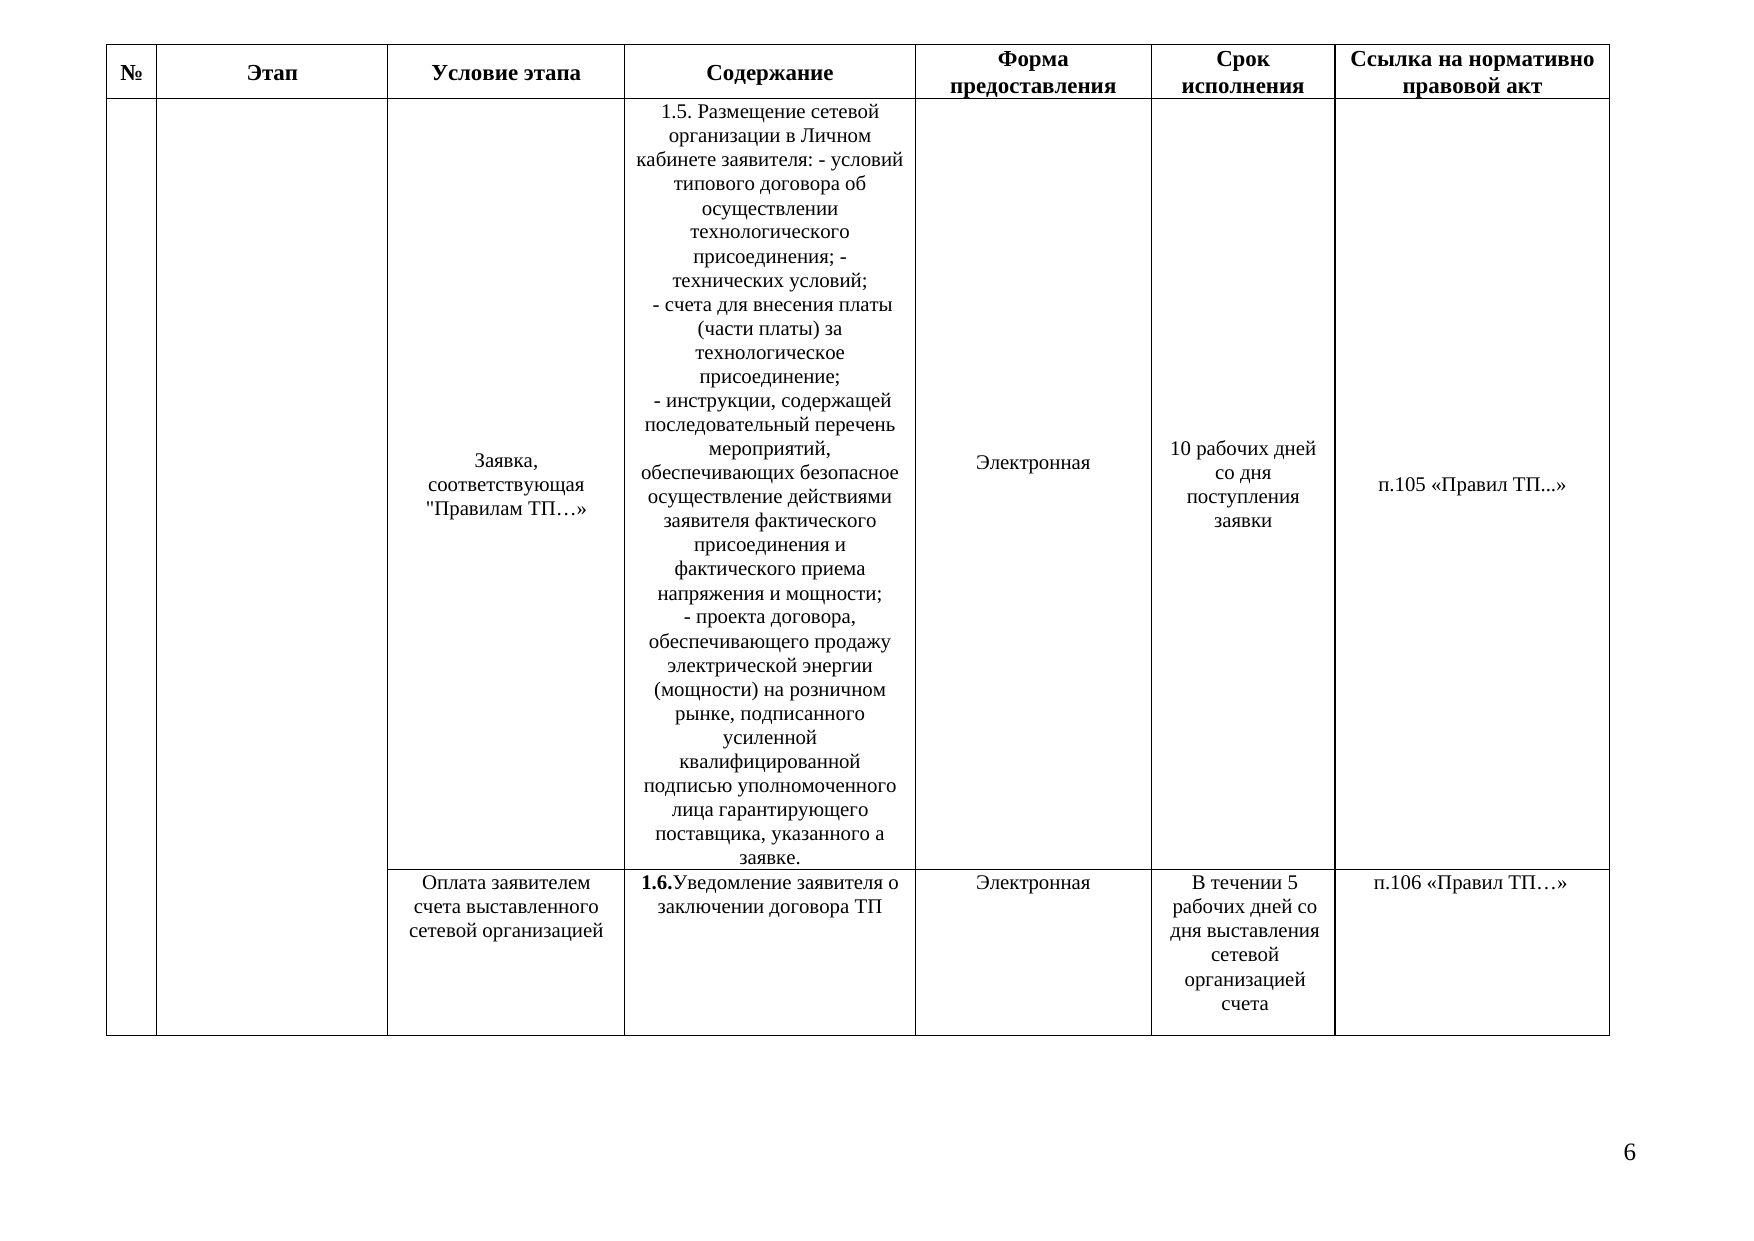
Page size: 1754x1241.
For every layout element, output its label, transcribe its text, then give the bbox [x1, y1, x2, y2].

table_cell В течении 5 рабочих дней со дня выставления сетевой организацией счета [1152, 870, 1334, 1035]
table_cell Заявка, соответствующая "Правилам ТП…» [388, 99, 624, 869]
table_cell 1.5. Размещение сетевой организации в Личном кабинете заявителя: - условий типового договора об осуществлении технологического присоединения; - технических условий; - счета для внесения платы (части платы) за технологическое присоединение; - инструкции, содержащей последовательный перечень мероприятий, обеспечивающих безопасное осуществление действиями заявителя фактического присоединения и фактического приема напряжения и мощности; - проекта договора, обеспечивающего продажу электрической энергии (мощности) на розничном рынке, подписанного усиленной квалифицированной подписью уполномоченного лица гарантирующего поставщика, указанного а заявке. [625, 99, 915, 869]
table_header Этап [157, 45, 387, 98]
table_header Срок исполнения [1152, 45, 1334, 98]
table_header Условие этапа [388, 45, 624, 98]
table_header Форма предоставления [916, 45, 1151, 98]
table_header № [107, 45, 156, 98]
table_header Ссылка на нормативно правовой акт [1336, 45, 1609, 98]
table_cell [388, 870, 624, 1035]
table_cell Электронная [916, 99, 1151, 869]
table_cell 1.6.Уведомление заявителя о заключении договора ТП [625, 870, 915, 1035]
table_header Содержание [625, 45, 915, 98]
table_cell п.105 «Правил ТП...» [1336, 99, 1609, 869]
table_cell 10 рабочих дней со дня поступления заявки [1152, 99, 1334, 869]
table_cell Электронная [916, 870, 1151, 1035]
table_cell п.106 «Правил ТП…» [1336, 870, 1609, 1035]
